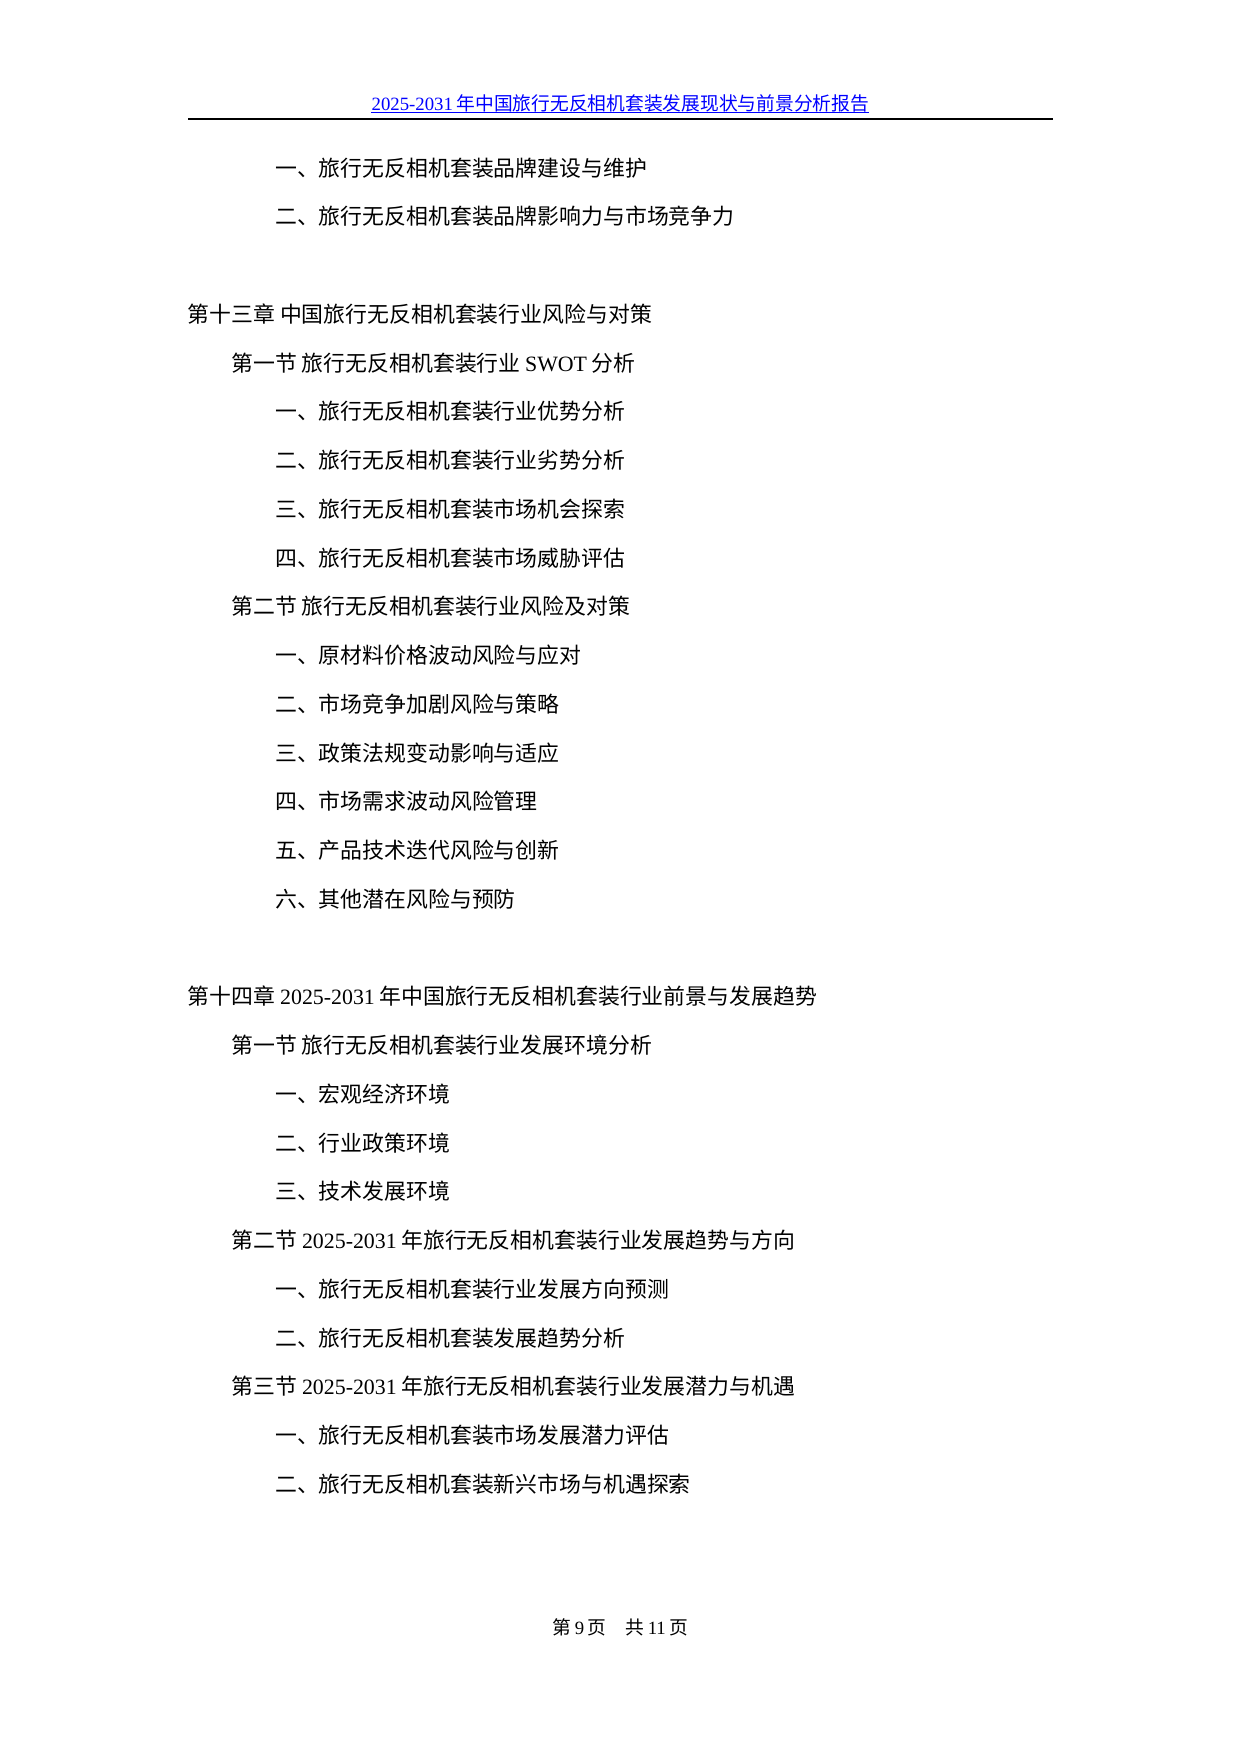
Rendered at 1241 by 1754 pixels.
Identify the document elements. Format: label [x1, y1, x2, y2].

text [187, 150, 1053, 1499]
